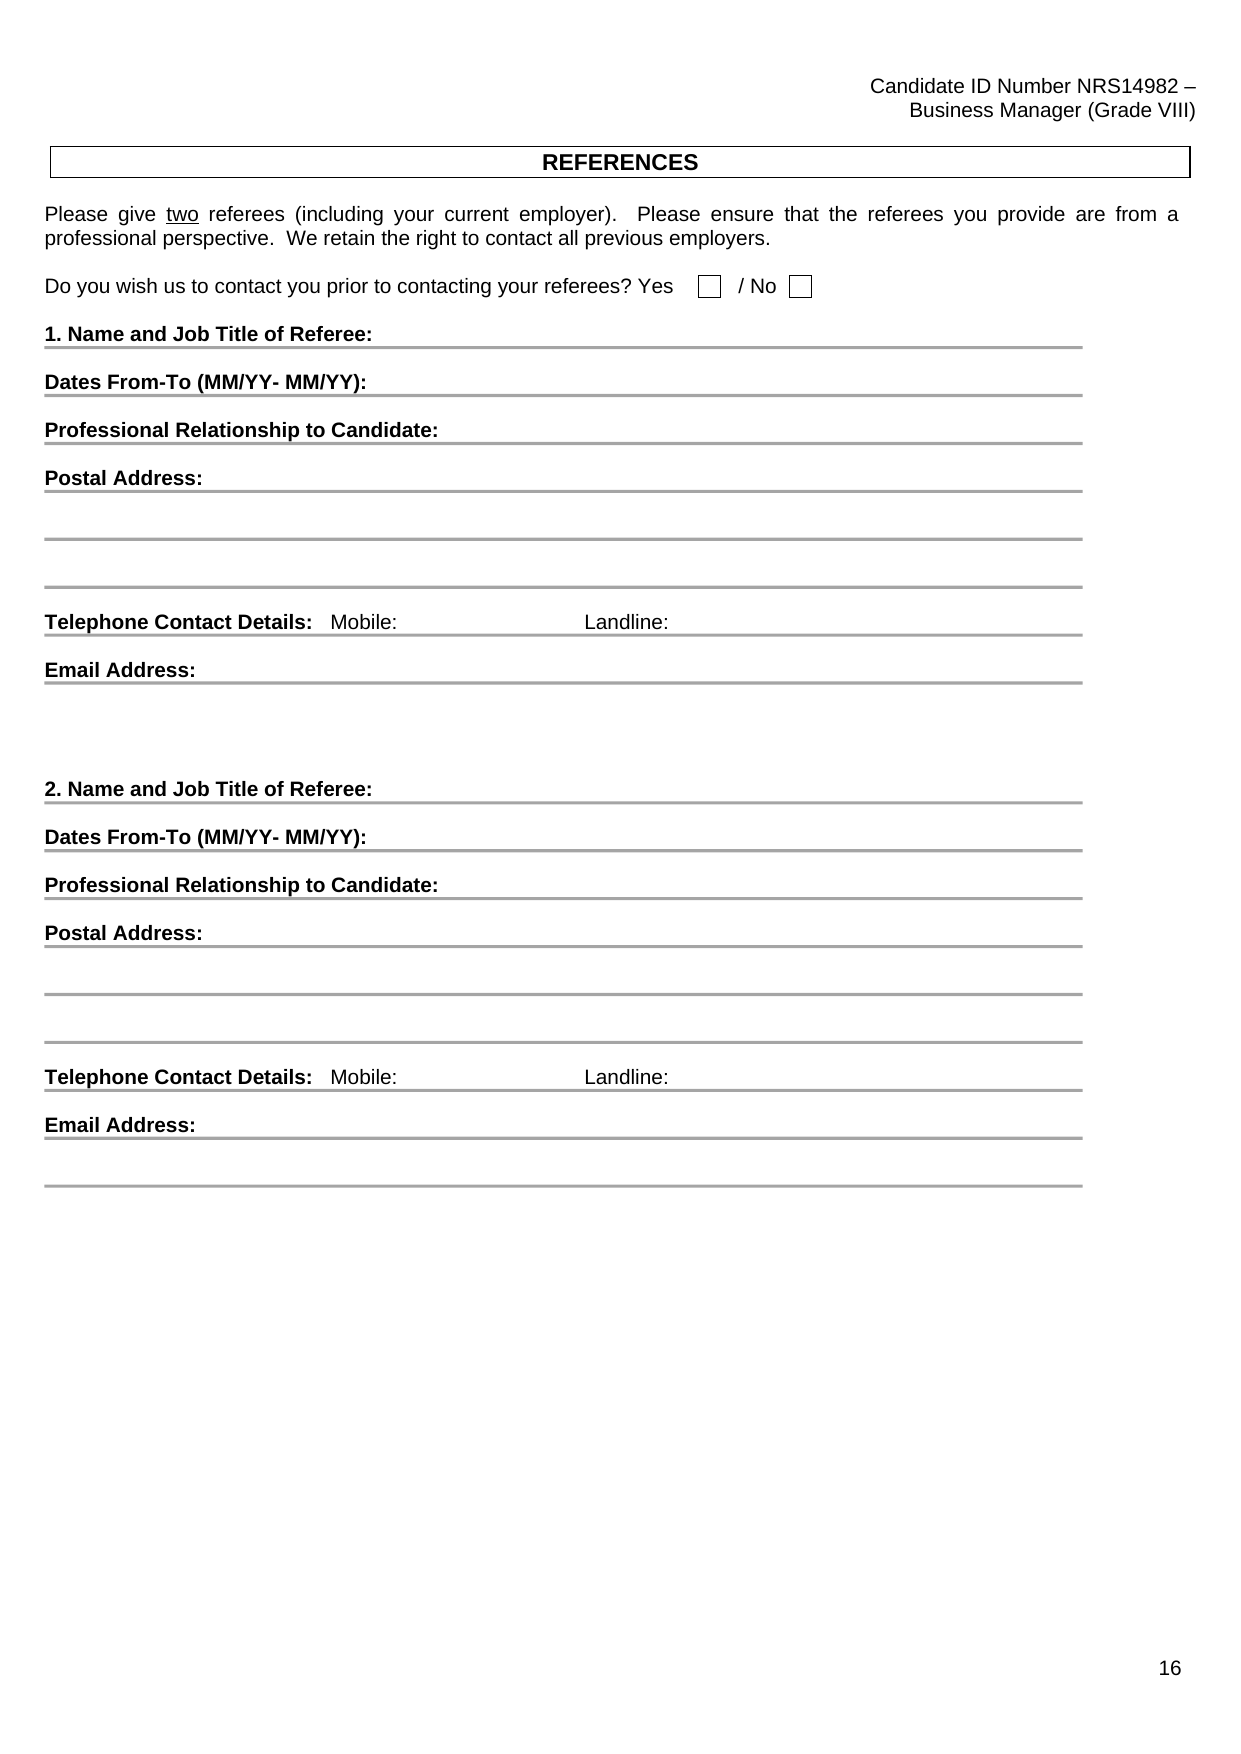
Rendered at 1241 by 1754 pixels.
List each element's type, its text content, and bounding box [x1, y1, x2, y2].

text 1. Name and Job Title of Referee: [44, 322, 1201, 346]
text Professional Relationship to Candidate: [44, 418, 1201, 442]
text 2. Name and Job Title of Referee: [44, 777, 1201, 801]
text Postal Address: [44, 921, 1201, 945]
text Email Address: [44, 657, 1201, 681]
text Telephone Contact Details: Mobile: Landline: [44, 1065, 1201, 1089]
text Dates From-To (MM/YY- MM/YY): [44, 825, 1201, 849]
text Professional Relationship to Candidate: [44, 873, 1201, 897]
text Do you wish us to contact you prior to contacting your referees? Yes / No [44, 274, 1181, 298]
text Postal Address: [44, 466, 1201, 490]
text Dates From-To (MM/YY- MM/YY): [44, 370, 1201, 394]
text Please give two referees (including your current employer). Please ensure that the referees you provide are from a professional perspective. We retain the right to contact all previous employers. [44, 202, 1181, 250]
subtitle REFERENCES [51, 147, 1189, 177]
text Email Address: [44, 1113, 1201, 1137]
text Telephone Contact Details: Mobile: Landline: [44, 609, 1201, 633]
